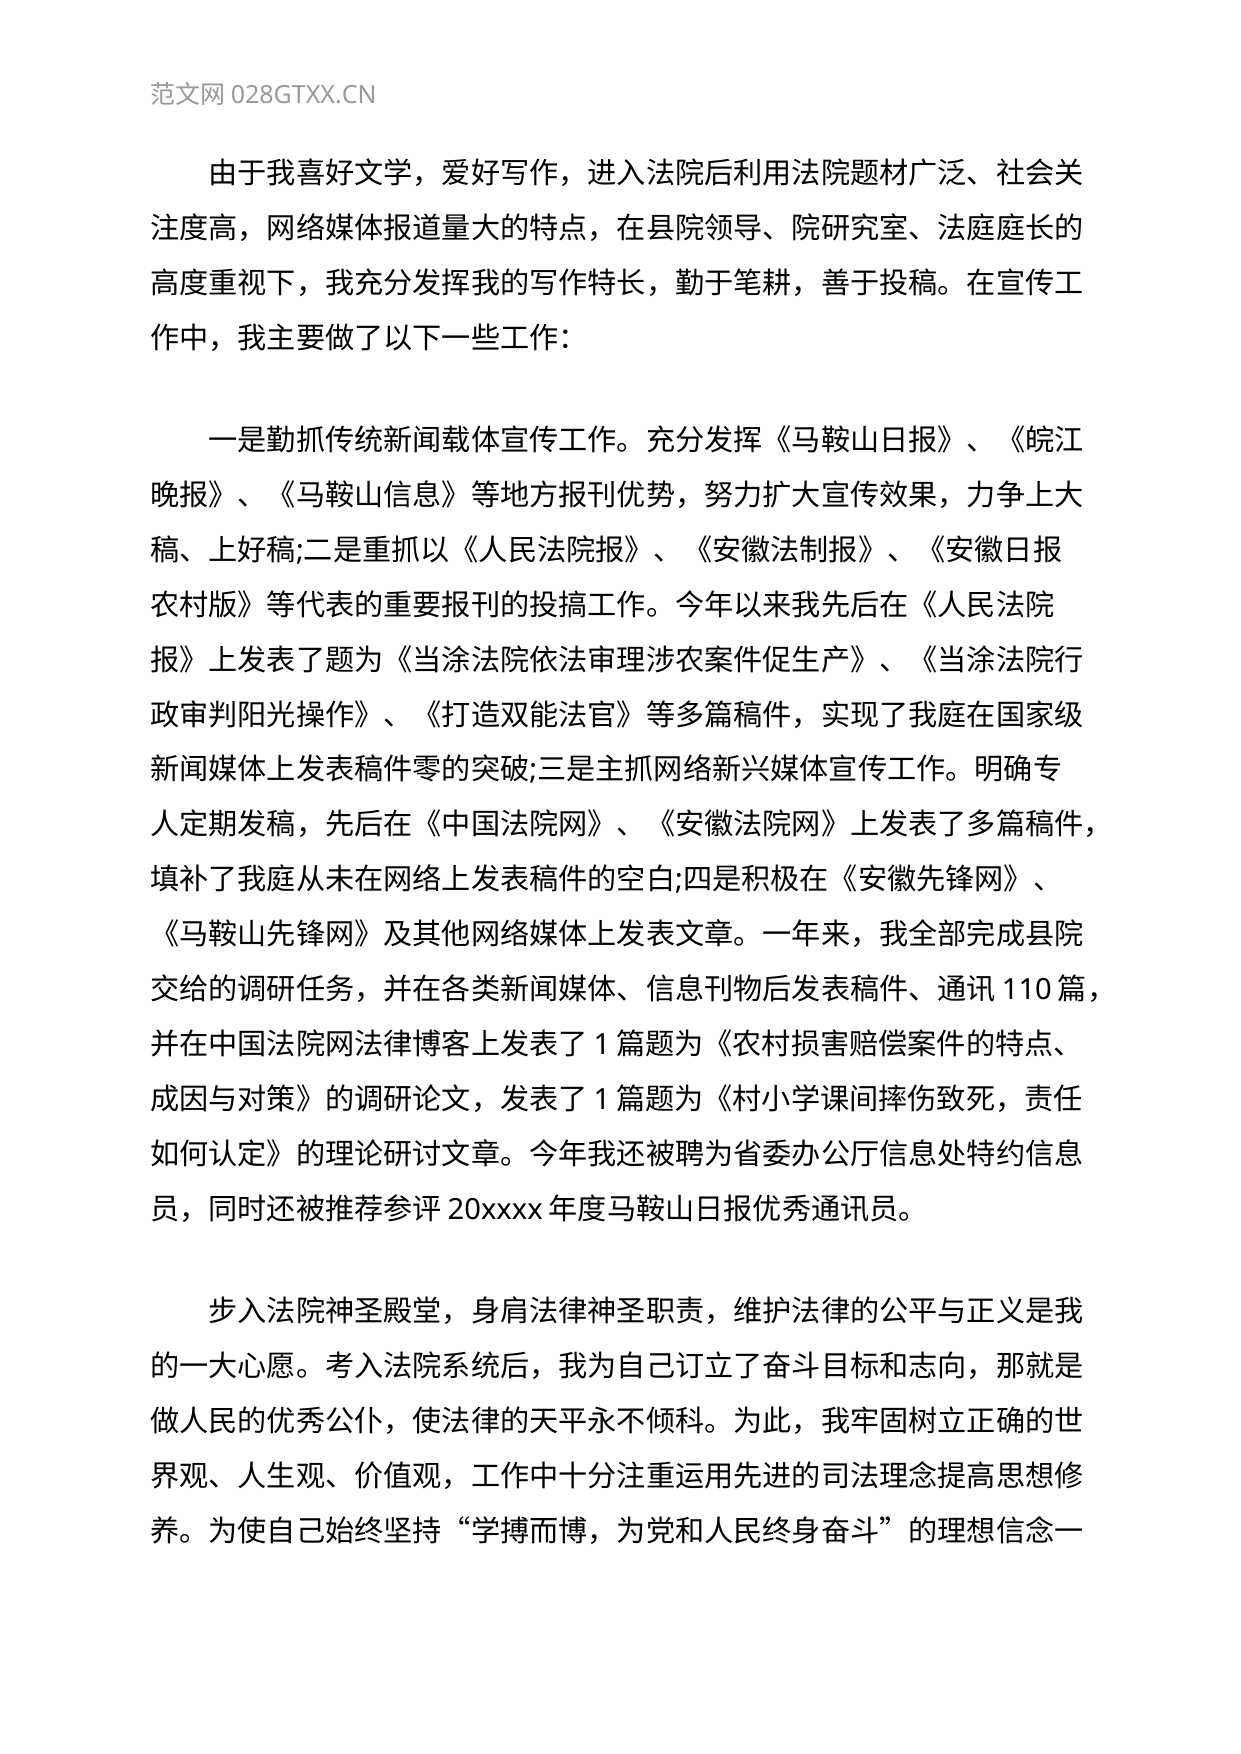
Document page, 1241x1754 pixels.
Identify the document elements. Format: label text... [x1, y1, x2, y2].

text 由于我喜好文学，爱好写作，进入法院后利用法院题材广泛、社会关注度高，网络媒体报道量大的特点，在县院领导、院研究室、法庭庭长的高度重视下，我充分发挥我的写作特长，勤于笔耕，善于投稿。在宣传工作中，我主要做了以下一些工作： [150, 150, 1090, 357]
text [150, 1288, 1090, 1549]
text 一是勤抓传统新闻载体宣传工作。充分发挥《马鞍山日报》、《皖江晚报》、《马鞍山信息》等地方报刊优势，努力扩大宣传效果，力争上大稿、上好稿;二是重抓以《人民法院报》、《安徽法制报》、《安徽日报农村版》等代表的重要报刊的投搞工作。今年以来我先后在《人民法院报》上发表了题为《当涂法院依法审理涉农案件促生产》、《当涂法院行政审判阳光操作》、《打造双能法官》等多篇稿件，实现了我庭在国家级新闻媒体上发表稿件零的突破;三是主抓网络新兴媒体宣传工作。明确专人定期发稿，先后在《中国法院网》、《安徽法院网》上发表了多篇稿件，填补了我庭从未在网络上发表稿件的空白;四是积极在《安徽先锋网》、《马鞍山先锋网》及其他网络媒体上发表文章。一年来，我全部完成县院交给的调研任务，并在各类新闻媒体、信息刊物后发表稿件、通讯110篇，并在中国法院网法律博客上发表了1篇题为《农村损害赔偿案件的特点、成因与对策》的调研论文，发表了1篇题为《村小学课间摔伤致死，责任如何认定》的理论研讨文章。今年我还被聘为省委办公厅信息处特约信息员，同时还被推荐参评20xxxx年度马鞍山日报优秀通讯员。 [150, 416, 1090, 1228]
